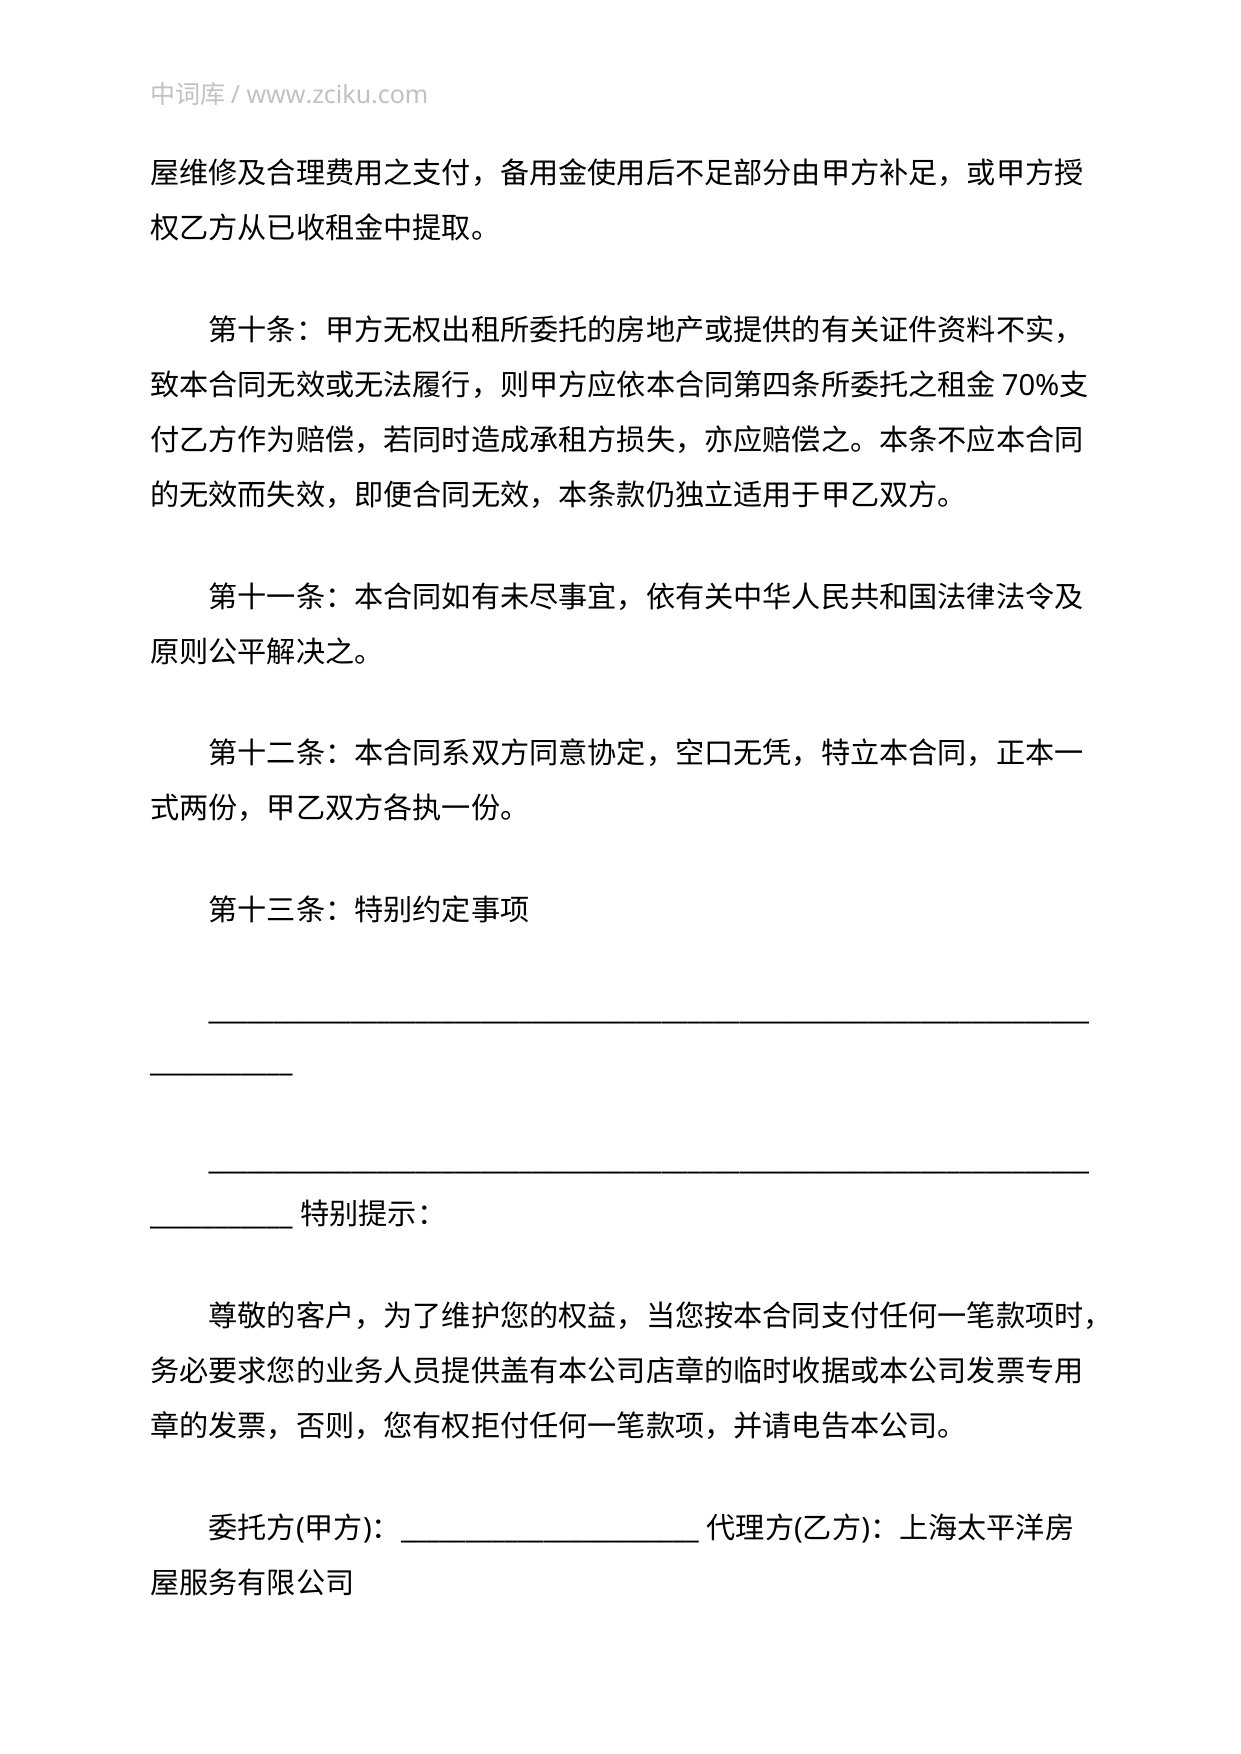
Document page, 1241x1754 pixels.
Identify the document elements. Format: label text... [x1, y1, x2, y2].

text 委托方(甲方)：_______________________ 代理方(乙方)：上海太平洋房屋服务有限公司 [150, 1504, 1090, 1601]
text _______________________________________________________________________________ [150, 988, 1090, 1079]
text _______________________________________________________________________________ 特别提示： [150, 1138, 1090, 1233]
text 尊敬的客户，为了维护您的权益，当您按本合同支付任何一笔款项时，务必要求您的业务人员提供盖有本公司店章的临时收据或本公司发票专用章的发票，否则，您有权拒付任何一笔款项，并请电告本公司。 [150, 1293, 1090, 1445]
text 第十一条：本合同如有未尽事宜，依有关中华人民共和国法律法令及原则公平解决之。 [150, 573, 1090, 670]
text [150, 150, 1090, 247]
text 第十二条：本合同系双方同意协定，空口无凭，特立本合同，正本一式两份，甲乙双方各执一份。 [150, 730, 1090, 827]
text 第十三条：特别约定事项 [150, 887, 1090, 929]
text 第十条：甲方无权出租所委托的房地产或提供的有关证件资料不实，致本合同无效或无法履行，则甲方应依本合同第四条所委托之租金70%支付乙方作为赔偿，若同时造成承租方损失，亦应赔偿之。本条不应本合同的无效而失效，即便合同无效，本条款仍独立适用于甲乙双方。 [150, 307, 1090, 514]
